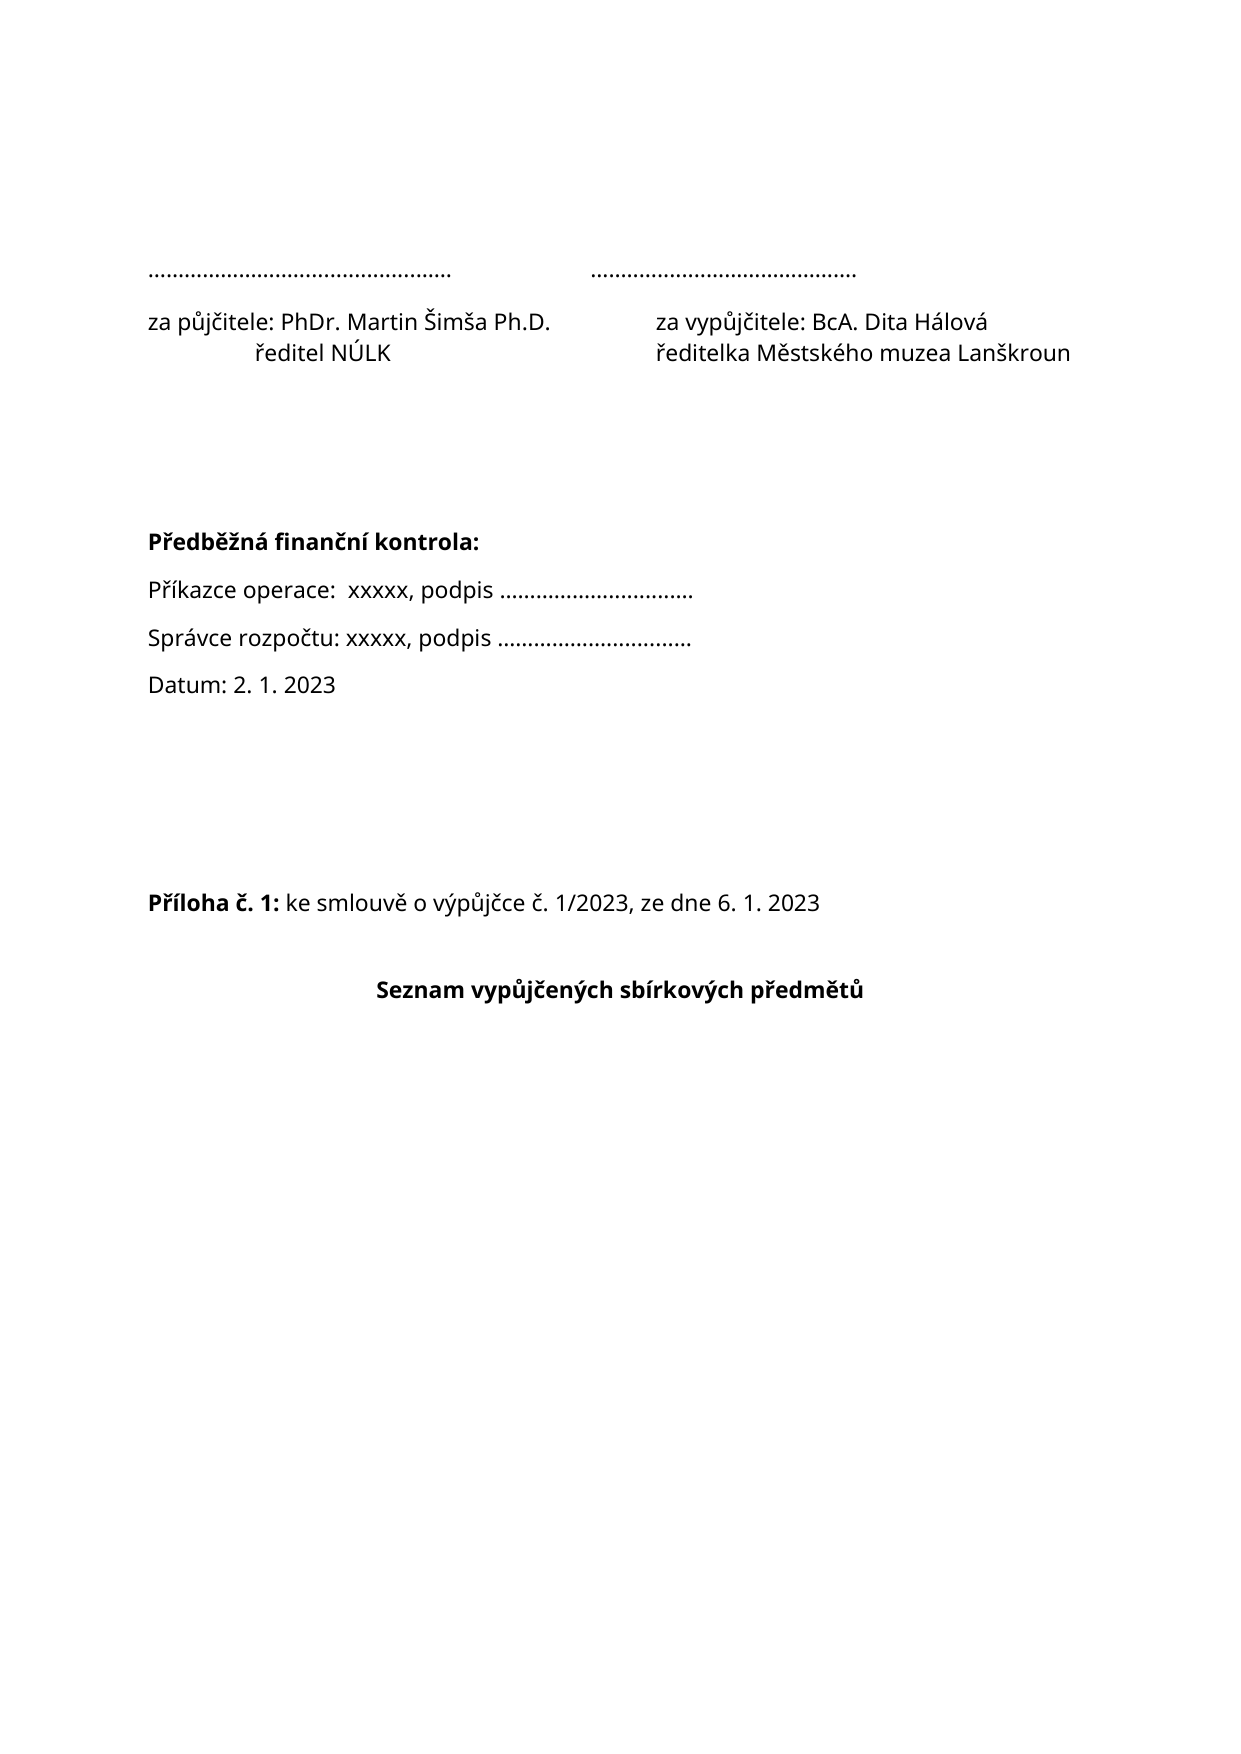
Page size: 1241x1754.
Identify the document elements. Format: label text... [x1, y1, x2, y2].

text Datum: 2. 1. 2023 [148, 669, 1093, 701]
text Příkazce operace: xxxxx, podpis ………………...........… [148, 574, 1093, 605]
text za půjčitele: PhDr. Martin Šimša Ph.D. za vypůjčitele: BcA. Dita Hálová [148, 305, 1093, 337]
text Předběžná finanční kontrola: [148, 526, 1093, 557]
text Seznam vypůjčených sbírkových předmětů [148, 974, 1093, 1006]
text Správce rozpočtu: xxxxx, podpis ………………...........… [148, 622, 1093, 654]
text ……………………....................…… ……..…........……………………. [148, 253, 1093, 284]
text Příloha č. 1: ke smlouvě o výpůjčce č. 1/2023, ze dne 6. 1. 2023 [148, 886, 1093, 918]
text ředitel NÚLK ředitelka Městského muzea Lanškroun [148, 337, 1093, 368]
